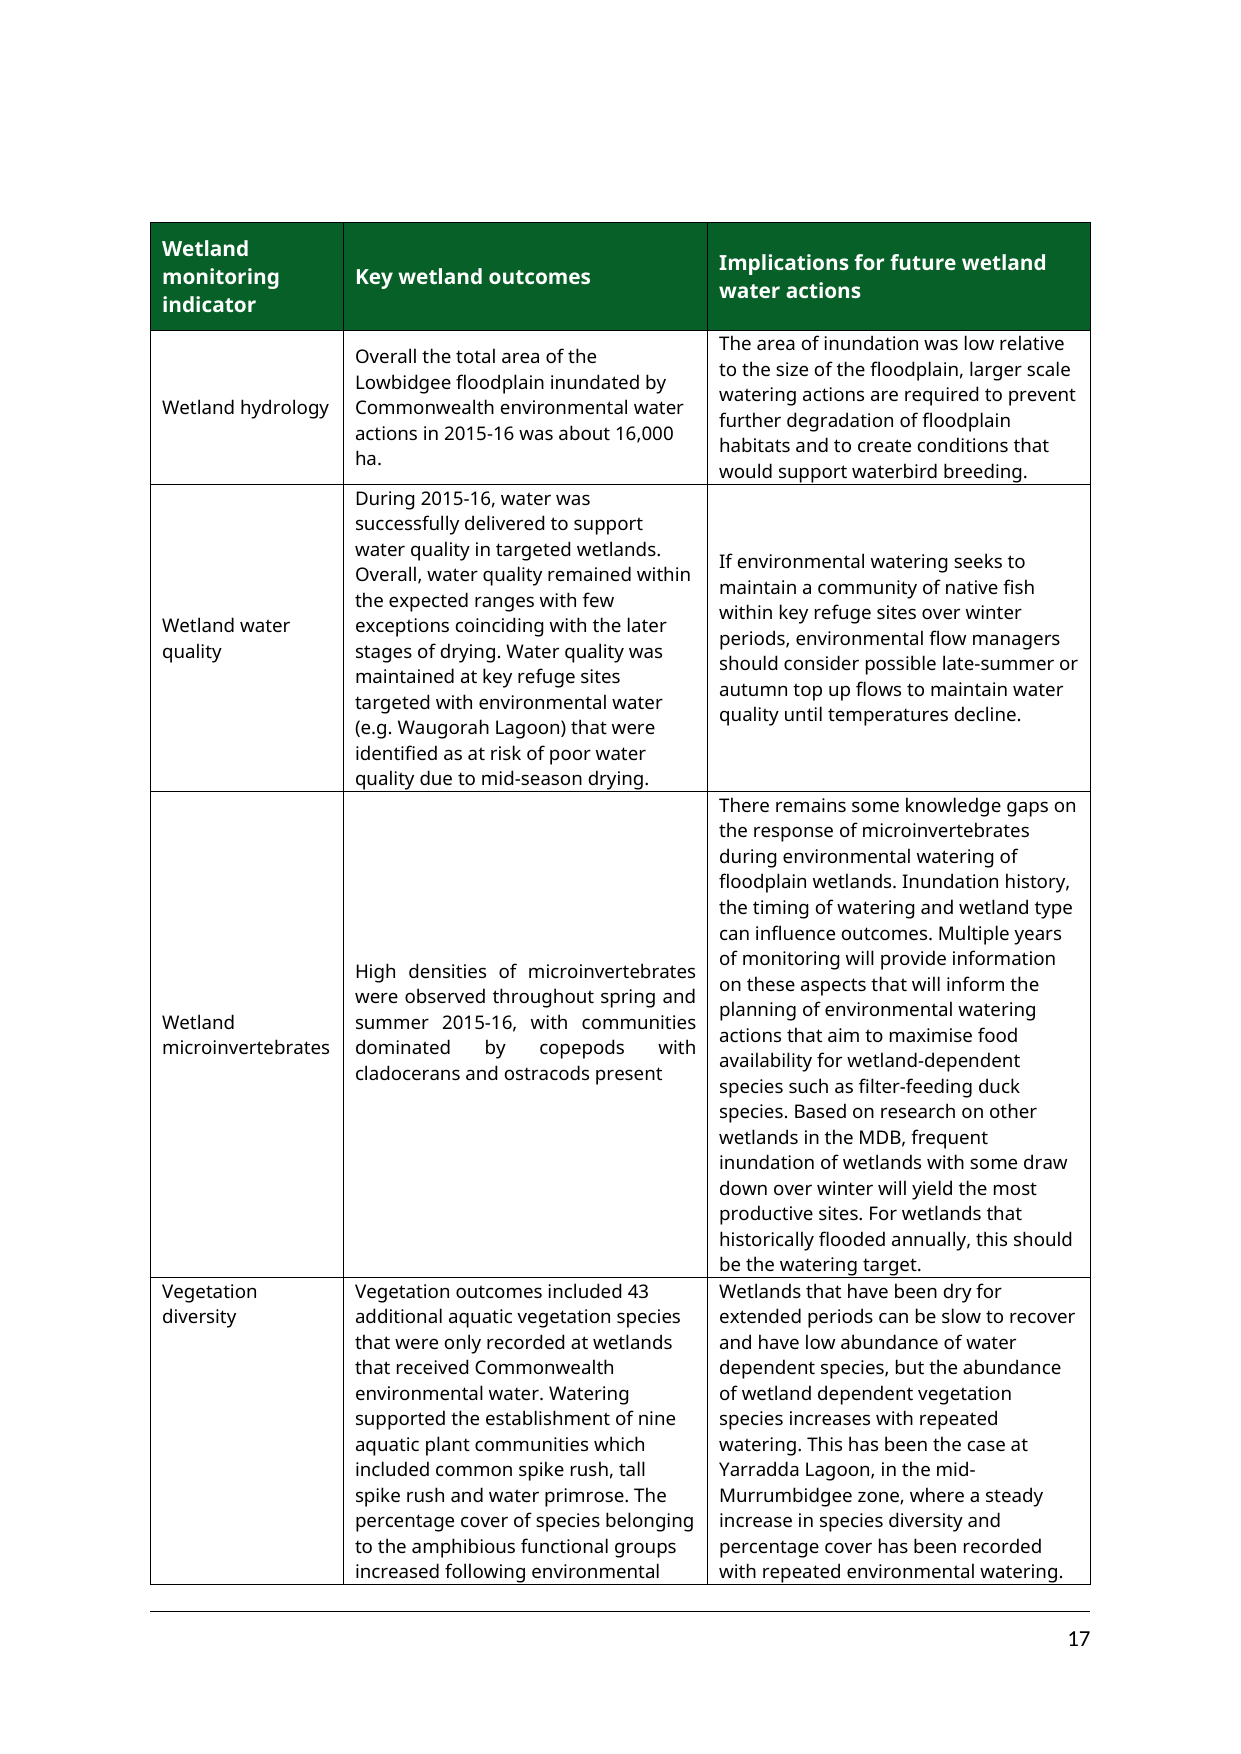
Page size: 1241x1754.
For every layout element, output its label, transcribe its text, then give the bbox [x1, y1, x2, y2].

table_header Key wetland outcomes [344, 223, 707, 330]
table_header Wetland monitoring indicator [151, 223, 343, 330]
table_cell Wetland water quality [151, 485, 343, 791]
table_cell If environmental watering seeks to maintain a community of native fish within key refuge sites over winter periods, environmental flow managers should consider possible late-summer or autumn top up flows to maintain water quality until temperatures decline. [708, 485, 1090, 791]
table_cell Wetland microinvertebrates [151, 792, 343, 1277]
table_cell Wetland hydrology [151, 331, 343, 484]
table_cell Overall the total area of the Lowbidgee floodplain inundated by Commonwealth environmental water actions in 2015-16 was about 16,000 ha. [344, 331, 707, 484]
table_cell High densities of microinvertebrates were observed throughout spring and summer 2015-16, with communities dominated by copepods with cladocerans and ostracods present [344, 792, 707, 1277]
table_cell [151, 1278, 343, 1584]
table_header Implications for future wetland water actions [708, 223, 1090, 330]
table_cell During 2015-16, water was successfully delivered to support water quality in targeted wetlands. Overall, water quality remained within the expected ranges with few exceptions coinciding with the later stages of drying. Water quality was maintained at key refuge sites targeted with environmental water (e.g. Waugorah Lagoon) that were identified as at risk of poor water quality due to mid-season drying. [344, 485, 707, 791]
table_cell There remains some knowledge gaps on the response of microinvertebrates during environmental watering of floodplain wetlands. Inundation history, the timing of watering and wetland type can influence outcomes. Multiple years of monitoring will provide information on these aspects that will inform the planning of environmental watering actions that aim to maximise food availability for wetland-dependent species such as filter-feeding duck species. Based on research on other wetlands in the MDB, frequent inundation of wetlands with some draw down over winter will yield the most productive sites. For wetlands that historically flooded annually, this should be the watering target. [708, 792, 1090, 1277]
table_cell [344, 1278, 707, 1584]
table_cell The area of inundation was low relative to the size of the floodplain, larger scale watering actions are required to prevent further degradation of floodplain habitats and to create conditions that would support waterbird breeding. [708, 331, 1090, 484]
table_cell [708, 1278, 1090, 1584]
